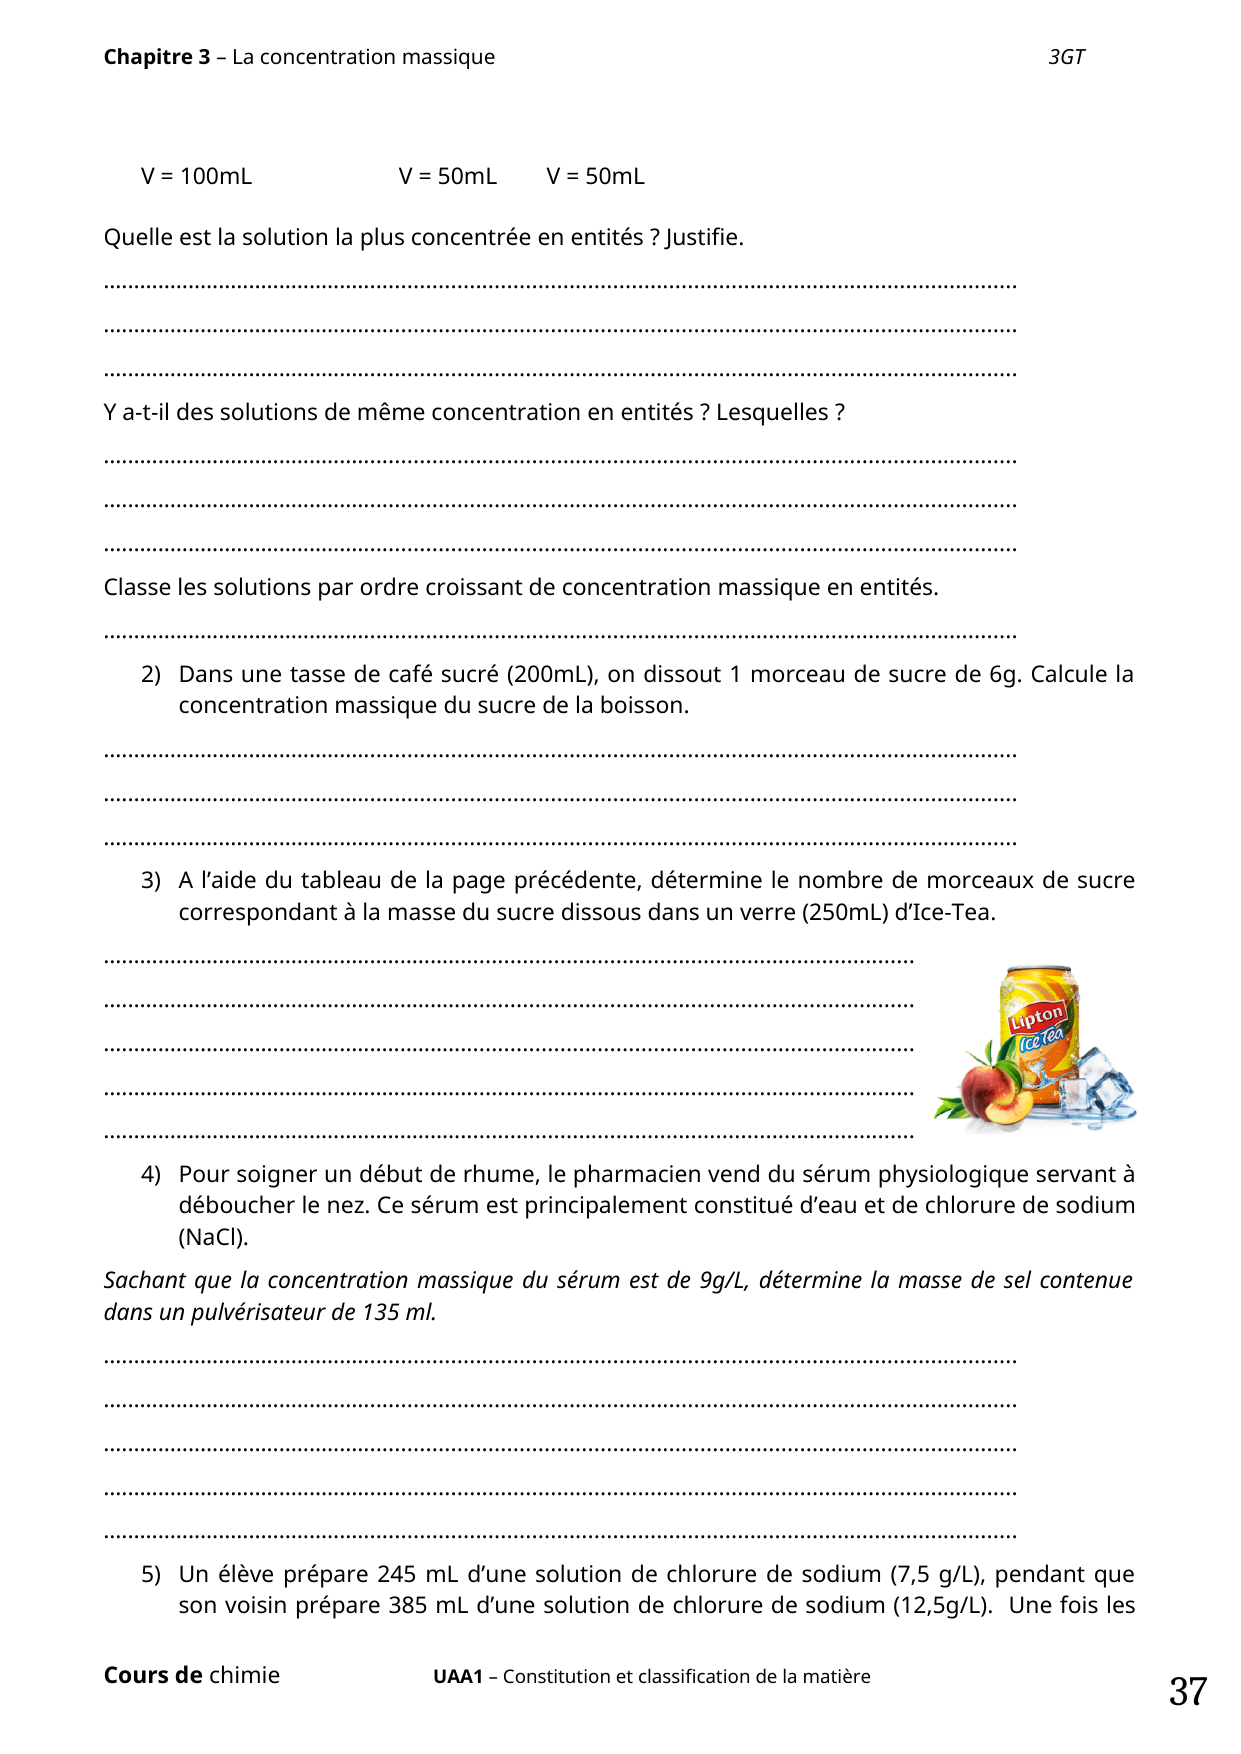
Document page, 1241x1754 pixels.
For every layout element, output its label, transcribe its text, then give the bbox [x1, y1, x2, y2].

text Y a-t-il des solutions de même concentration en entités ? Lesquelles ? [103, 396, 1137, 427]
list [141, 1558, 1137, 1621]
list A l’aide du tableau de la page précédente, détermine le nombre de morceaux de sucre correspondant à la masse du sucre dissous dans un verre (250mL) d’Ice-Tea. [141, 864, 1137, 927]
list Pour soigner un début de rhume, le pharmacien vend du sérum physiologique servant à déboucher le nez. Ce sérum est principalement constitué d’eau et de chlorure de sodium (NaCl). [141, 1158, 1137, 1252]
text Sachant que la concentration massique du sérum est de 9g/L, détermine la masse de sel contenue dans un pulvérisateur de 135 ml. [103, 1264, 1137, 1327]
text Classe les solutions par ordre croissant de concentration massique en entités. [103, 571, 1137, 602]
list Dans une tasse de café sucré (200mL), on dissout 1 morceau de sucre de 6g. Calcule la concentration massique du sucre de la boisson. [141, 658, 1137, 721]
picture [930, 959, 1137, 1134]
text V = 100mL V = 50mL V = 50mL [141, 160, 1137, 191]
text Quelle est la solution la plus concentrée en entités ? Justifie. [103, 221, 1137, 252]
